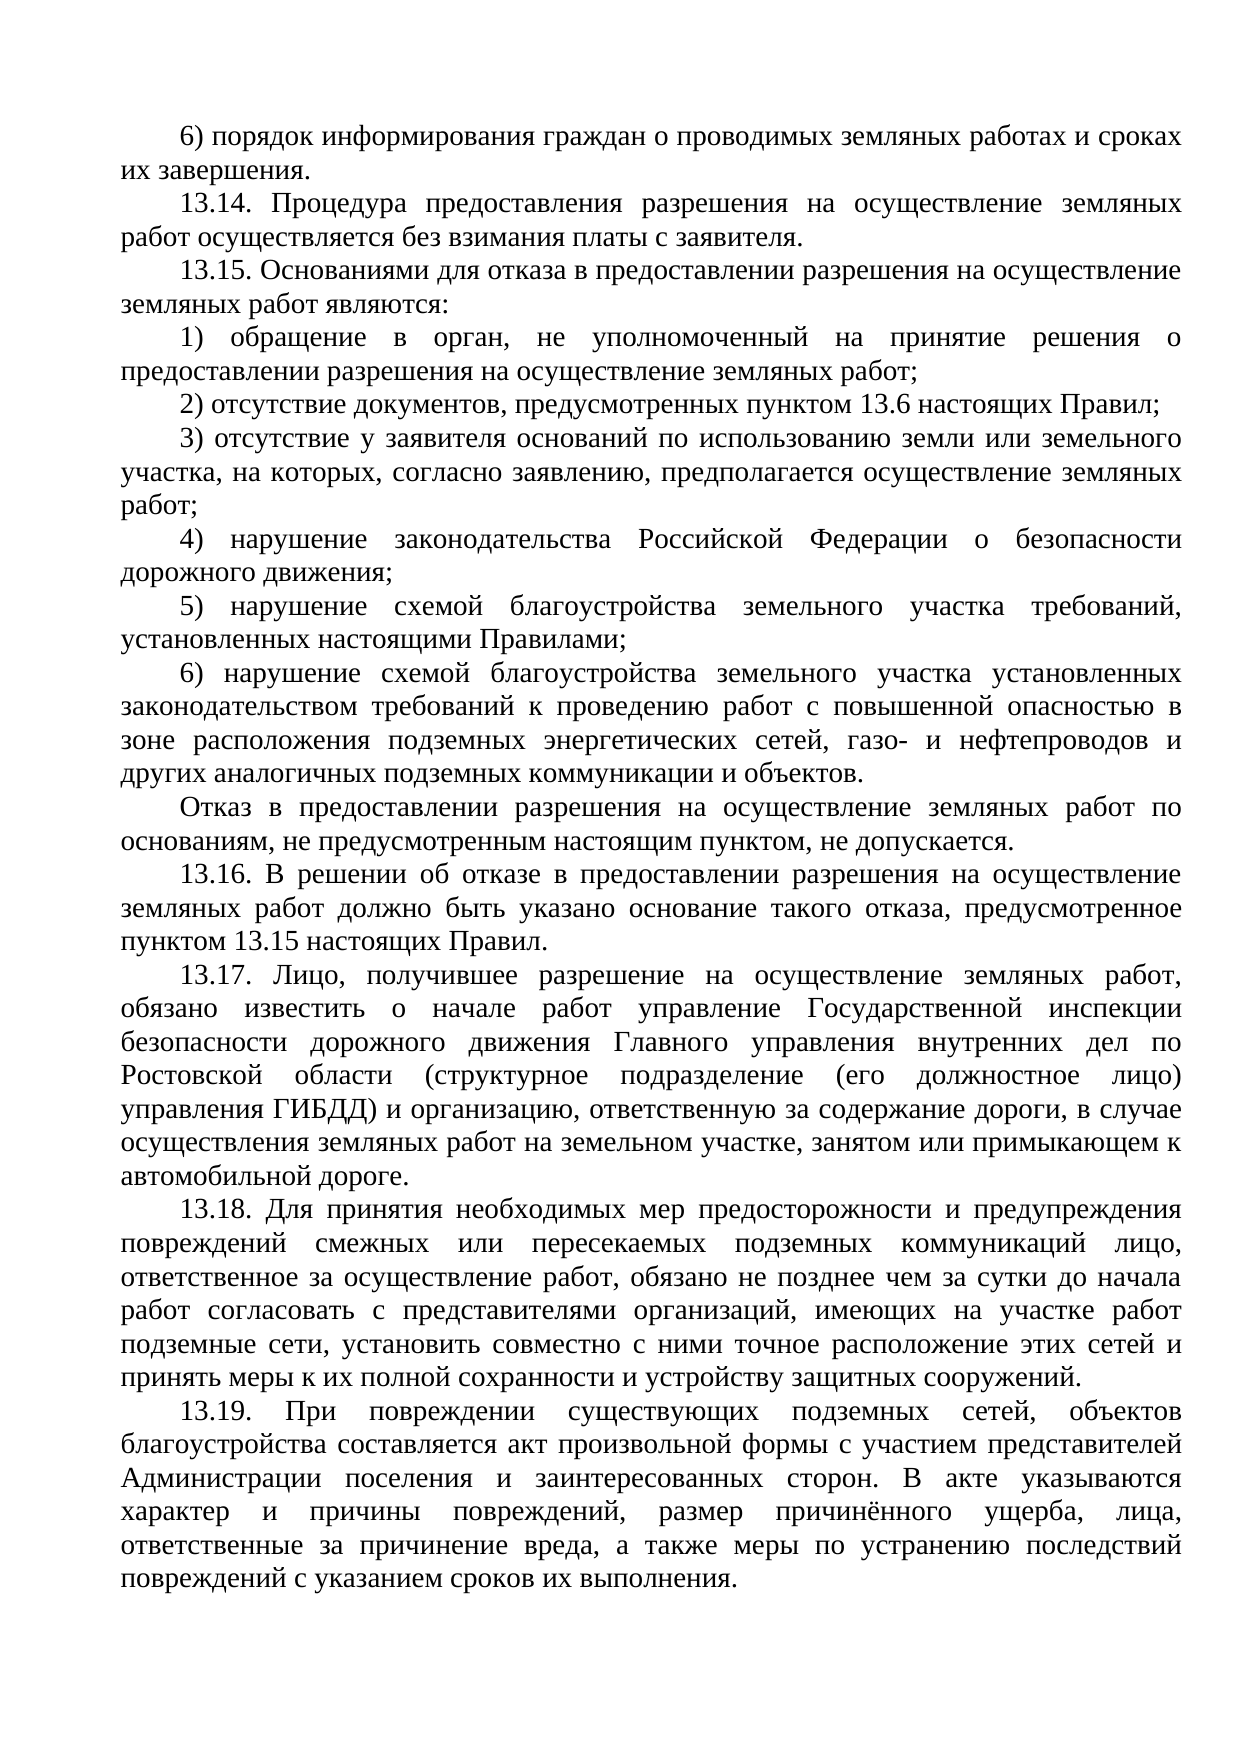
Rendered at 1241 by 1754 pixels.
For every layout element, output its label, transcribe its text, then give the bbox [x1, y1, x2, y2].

text 5) нарушение схемой благоустройства земельного участка требований, установленных настоящими Правилами; [120, 588, 1183, 655]
text 13.14. Процедура предоставления разрешения на осуществление земляных работ осуществляется без взимания платы с заявителя. [120, 185, 1183, 252]
text 4) нарушение законодательства Российской Федерации о безопасности дорожного движения; [120, 521, 1183, 588]
text 13.17. Лицо, получившее разрешение на осуществление земляных работ, обязано известить о начале работ управление Государственной инспекции безопасности дорожного движения Главного управления внутренних дел по Ростовской области (структурное подразделение (его должностное лицо) управления ГИБДД) и организацию, ответственную за содержание дороги, в случае осуществления земляных работ на земельном участке, занятом или примыкающем к автомобильной дороге. [120, 957, 1183, 1192]
text 13.19. При повреждении существующих подземных сетей, объектов благоустройства составляется акт произвольной формы с участием представителей Администрации поселения и заинтересованных сторон. В акте указываются характер и причины повреждений, размер причинённого ущерба, лица, ответственные за причинение вреда, а также меры по устранению последствий повреждений с указанием сроков их выполнения. [120, 1393, 1183, 1594]
text Отказ в предоставлении разрешения на осуществление земляных работ по основаниям, не предусмотренным настоящим пунктом, не допускается. [120, 789, 1183, 856]
text 2) отсутствие документов, предусмотренных пунктом 13.6 настоящих Правил; [120, 387, 1183, 420]
text 6) нарушение схемой благоустройства земельного участка установленных законодательством требований к проведению работ с повышенной опасностью в зоне расположения подземных энергетических сетей, газо- и нефтепроводов и других аналогичных подземных коммуникации и объектов. [120, 655, 1183, 789]
text 1) обращение в орган, не уполномоченный на принятие решения о предоставлении разрешения на осуществление земляных работ; [120, 319, 1183, 387]
text 13.18. Для принятия необходимых мер предосторожности и предупреждения повреждений смежных или пересекаемых подземных коммуникаций лицо, ответственное за осуществление работ, обязано не позднее чем за сутки до начала работ согласовать с представителями организаций, имеющих на участке работ подземные сети, установить совместно с ними точное расположение этих сетей и принять меры к их полной сохранности и устройству защитных сооружений. [120, 1192, 1183, 1393]
text 6) порядок информирования граждан о проводимых земляных работах и сроках их завершения. [120, 118, 1183, 185]
text 13.15. Основаниями для отказа в предоставлении разрешения на осуществление земляных работ являются: [120, 252, 1183, 319]
text 3) отсутствие у заявителя оснований по использованию земли или земельного участка, на которых, согласно заявлению, предполагается осуществление земляных работ; [120, 420, 1183, 521]
text 13.16. В решении об отказе в предоставлении разрешения на осуществление земляных работ должно быть указано основание такого отказа, предусмотренное пунктом 13.15 настоящих Правил. [120, 856, 1183, 957]
